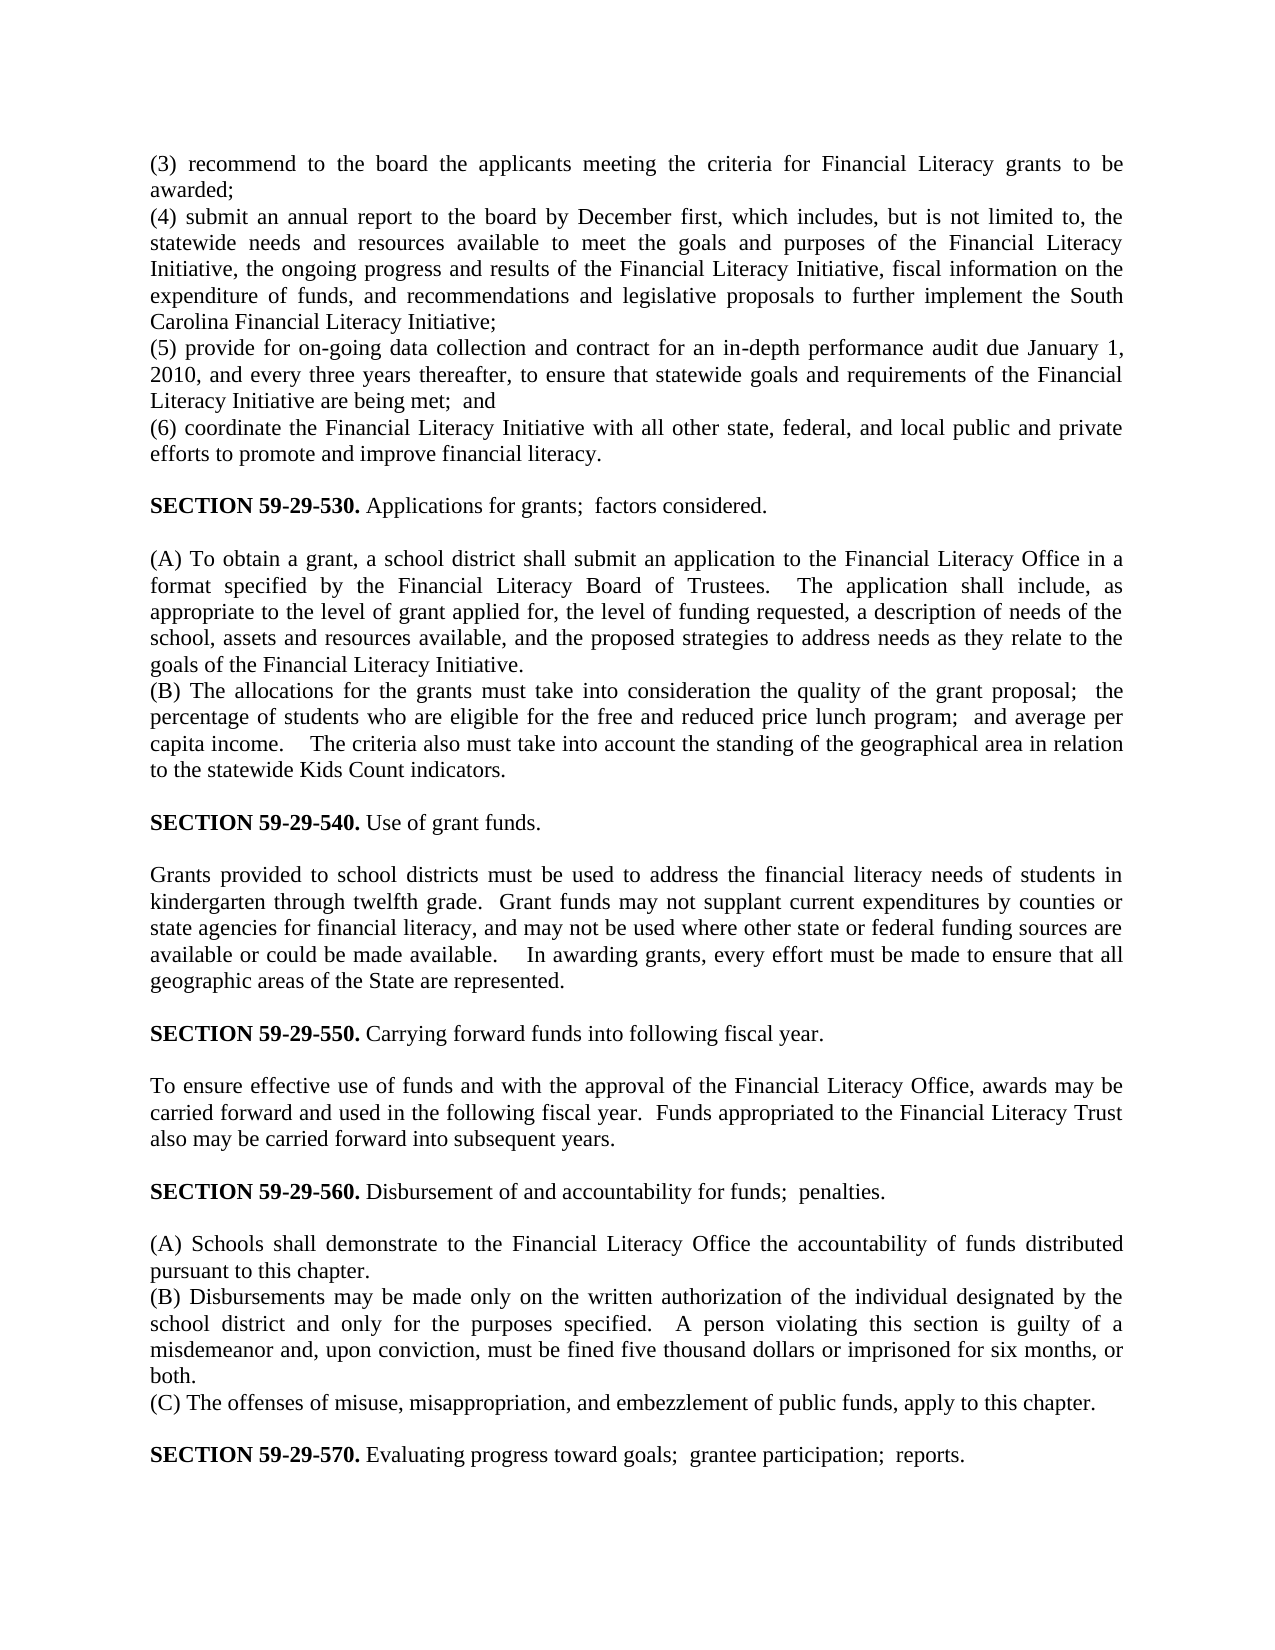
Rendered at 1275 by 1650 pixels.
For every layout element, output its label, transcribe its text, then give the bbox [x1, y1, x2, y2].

text SECTION 59-29-570. Evaluating progress toward goals; grantee participation; reports. [150, 1441, 1125, 1468]
text (C) The offenses of misuse, misappropriation, and embezzlement of public funds, apply to this chapter. [150, 1389, 1125, 1415]
text Grants provided to school districts must be used to address the financial literacy needs of students in kindergarten through twelfth grade. Grant funds may not supplant current expenditures by counties or state agencies for financial literacy, and may not be used where other state or federal funding sources are available or could be made available. In awarding grants, every effort must be made to ensure that all geographic areas of the State are represented. [150, 862, 1125, 993]
text (B) The allocations for the grants must take into consideration the quality of the grant proposal; the percentage of students who are eligible for the free and reduced price lunch program; and average per capita income. The criteria also must take into account the standing of the geographical area in relation to the statewide Kids Count indicators. [150, 677, 1125, 782]
text SECTION 59-29-550. Carrying forward funds into following fiscal year. [150, 1020, 1125, 1046]
text SECTION 59-29-540. Use of grant funds. [150, 809, 1125, 835]
text (A) To obtain a grant, a school district shall submit an application to the Financial Literacy Office in a format specified by the Financial Literacy Board of Trustees. The application shall include, as appropriate to the level of grant applied for, the level of funding requested, a description of needs of the school, assets and resources available, and the proposed strategies to address needs as they relate to the goals of the Financial Literacy Initiative. [150, 545, 1125, 677]
text (A) Schools shall demonstrate to the Financial Literacy Office the accountability of funds distributed pursuant to this chapter. [150, 1231, 1125, 1283]
text (4) submit an annual report to the board by December first, which includes, but is not limited to, the statewide needs and resources available to meet the goals and purposes of the Financial Literacy Initiative, the ongoing progress and results of the Financial Literacy Initiative, fiscal information on the expenditure of funds, and recommendations and legislative proposals to further implement the South Carolina Financial Literacy Initiative; [150, 203, 1125, 334]
text (3) recommend to the board the applicants meeting the criteria for Financial Literacy grants to be awarded; [150, 150, 1125, 203]
text To ensure effective use of funds and with the approval of the Financial Literacy Office, awards may be carried forward and used in the following fiscal year. Funds appropriated to the Financial Literacy Trust also may be carried forward into subsequent years. [150, 1072, 1125, 1151]
text (B) Disbursements may be made only on the written authorization of the individual designated by the school district and only for the purposes specified. A person violating this section is guilty of a misdemeanor and, upon conviction, must be fined five thousand dollars or imprisoned for six months, or both. [150, 1283, 1125, 1389]
text SECTION 59-29-530. Applications for grants; factors considered. [150, 493, 1125, 519]
text (6) coordinate the Financial Literacy Initiative with all other state, federal, and local public and private efforts to promote and improve financial literacy. [150, 413, 1125, 466]
text SECTION 59-29-560. Disbursement of and accountability for funds; penalties. [150, 1178, 1125, 1204]
text (5) provide for on-going data collection and contract for an in-depth performance audit due January 1, 2010, and every three years thereafter, to ensure that statewide goals and requirements of the Financial Literacy Initiative are being met; and [150, 334, 1125, 413]
